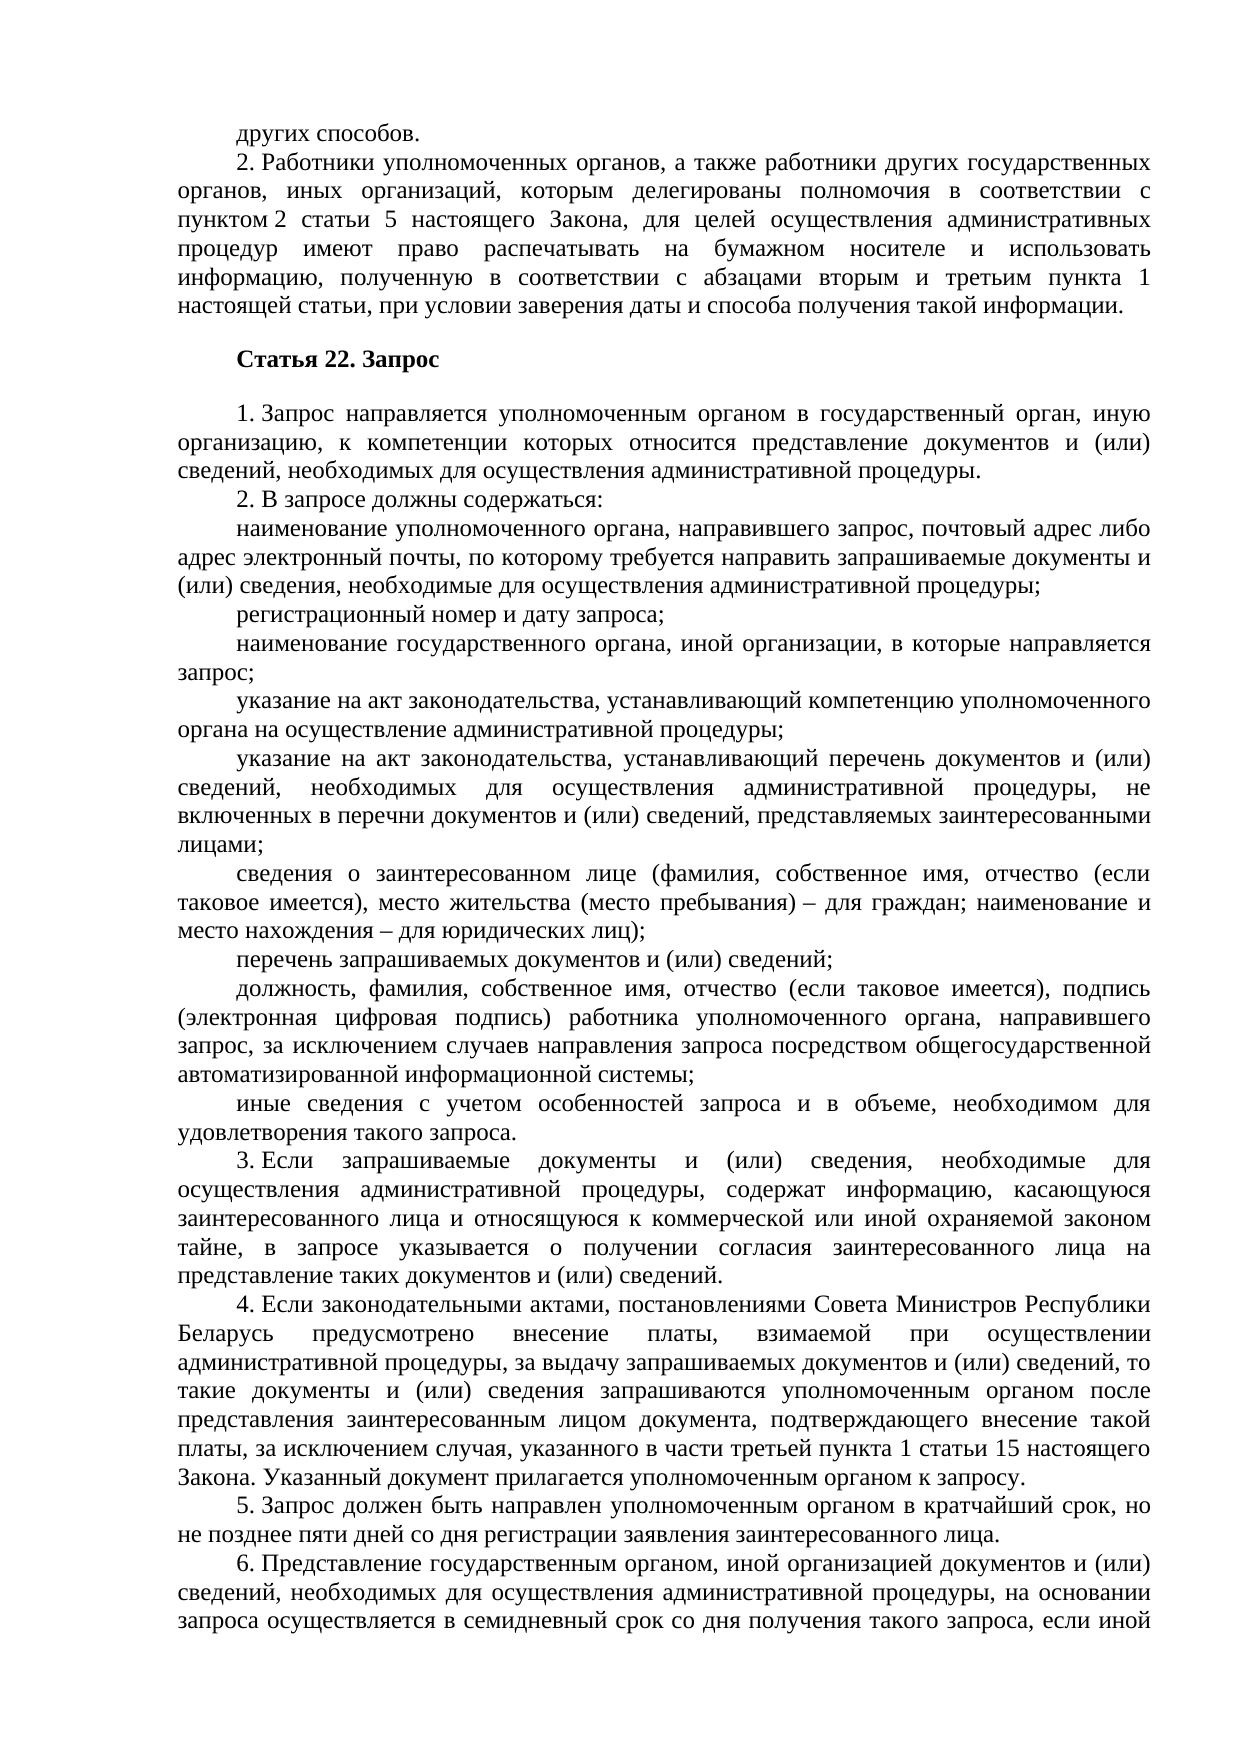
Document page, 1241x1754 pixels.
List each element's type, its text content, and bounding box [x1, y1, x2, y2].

text должность, фамилия, собственное имя, отчество (если таковое имеется), подпись (электронная цифровая подпись) работника уполномоченного органа, направившего запрос, за исключением случаев направления запроса посредством общегосударственной автоматизированной информационной системы; [177, 973, 1152, 1088]
text Статья 22. Запрос [236, 344, 1152, 373]
text перечень запрашиваемых документов и (или) сведений; [177, 944, 1152, 973]
text 1. Запрос направляется уполномоченным органом в государственный орган, иную организацию, к компетенции которых относится представление документов и (или) сведений, необходимых для осуществления административной процедуры. [177, 398, 1152, 484]
text сведения о заинтересованном лице (фамилия, собственное имя, отчество (если таковое имеется), место жительства (место пребывания) – для граждан; наименование и место нахождения – для юридических лиц); [177, 858, 1152, 944]
text указание на акт законодательства, устанавливающий перечень документов и (или) сведений, необходимых для осуществления административной процедуры, не включенных в перечни документов и (или) сведений, представляемых заинтересованными лицами; [177, 743, 1152, 858]
text регистрационный номер и дату запроса; [177, 599, 1152, 628]
text наименование уполномоченного органа, направившего запрос, почтовый адрес либо адрес электронный почты, по которому требуется направить запрашиваемые документы и (или) сведения, необходимые для осуществления административной процедуры; [177, 513, 1152, 599]
text наименование государственного органа, иной организации, в которые направляется запрос; [177, 628, 1152, 686]
text 4. Если законодательными актами, постановлениями Совета Министров Республики Беларусь предусмотрено внесение платы, взимаемой при осуществлении административной процедуры, за выдачу запрашиваемых документов и (или) сведений, то такие документы и (или) сведения запрашиваются уполномоченным органом после представления заинтересованным лицом документа, подтверждающего внесение такой платы, за исключением случая, указанного в части третьей пункта 1 статьи 15 настоящего Закона. Указанный документ прилагается уполномоченным органом к запросу. [177, 1289, 1152, 1491]
text других способов. [177, 118, 1152, 147]
text иные сведения с учетом особенностей запроса и в объеме, необходимом для удовлетворения такого запроса. [177, 1088, 1152, 1146]
text указание на акт законодательства, устанавливающий компетенцию уполномоченного органа на осуществление административной процедуры; [177, 686, 1152, 743]
text 3. Если запрашиваемые документы и (или) сведения, необходимые для осуществления административной процедуры, содержат информацию, касающуюся заинтересованного лица и относящуюся к коммерческой или иной охраняемой законом тайне, в запросе указывается о получении согласия заинтересованного лица на представление таких документов и (или) сведений. [177, 1146, 1152, 1289]
text 5. Запрос должен быть направлен уполномоченным органом в кратчайший срок, но не позднее пяти дней со дня регистрации заявления заинтересованного лица. [177, 1491, 1152, 1548]
text 2. Работники уполномоченных органов, а также работники других государственных органов, иных организаций, которым делегированы полномочия в соответствии с пунктом 2 статьи 5 настоящего Закона, для целей осуществления административных процедур имеют право распечатывать на бумажном носителе и использовать информацию, полученную в соответствии с абзацами вторым и третьим пункта 1 настоящей статьи, при условии заверения даты и способа получения такой информации. [177, 147, 1152, 319]
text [177, 1548, 1152, 1634]
text 2. В запросе должны содержаться: [177, 484, 1152, 513]
